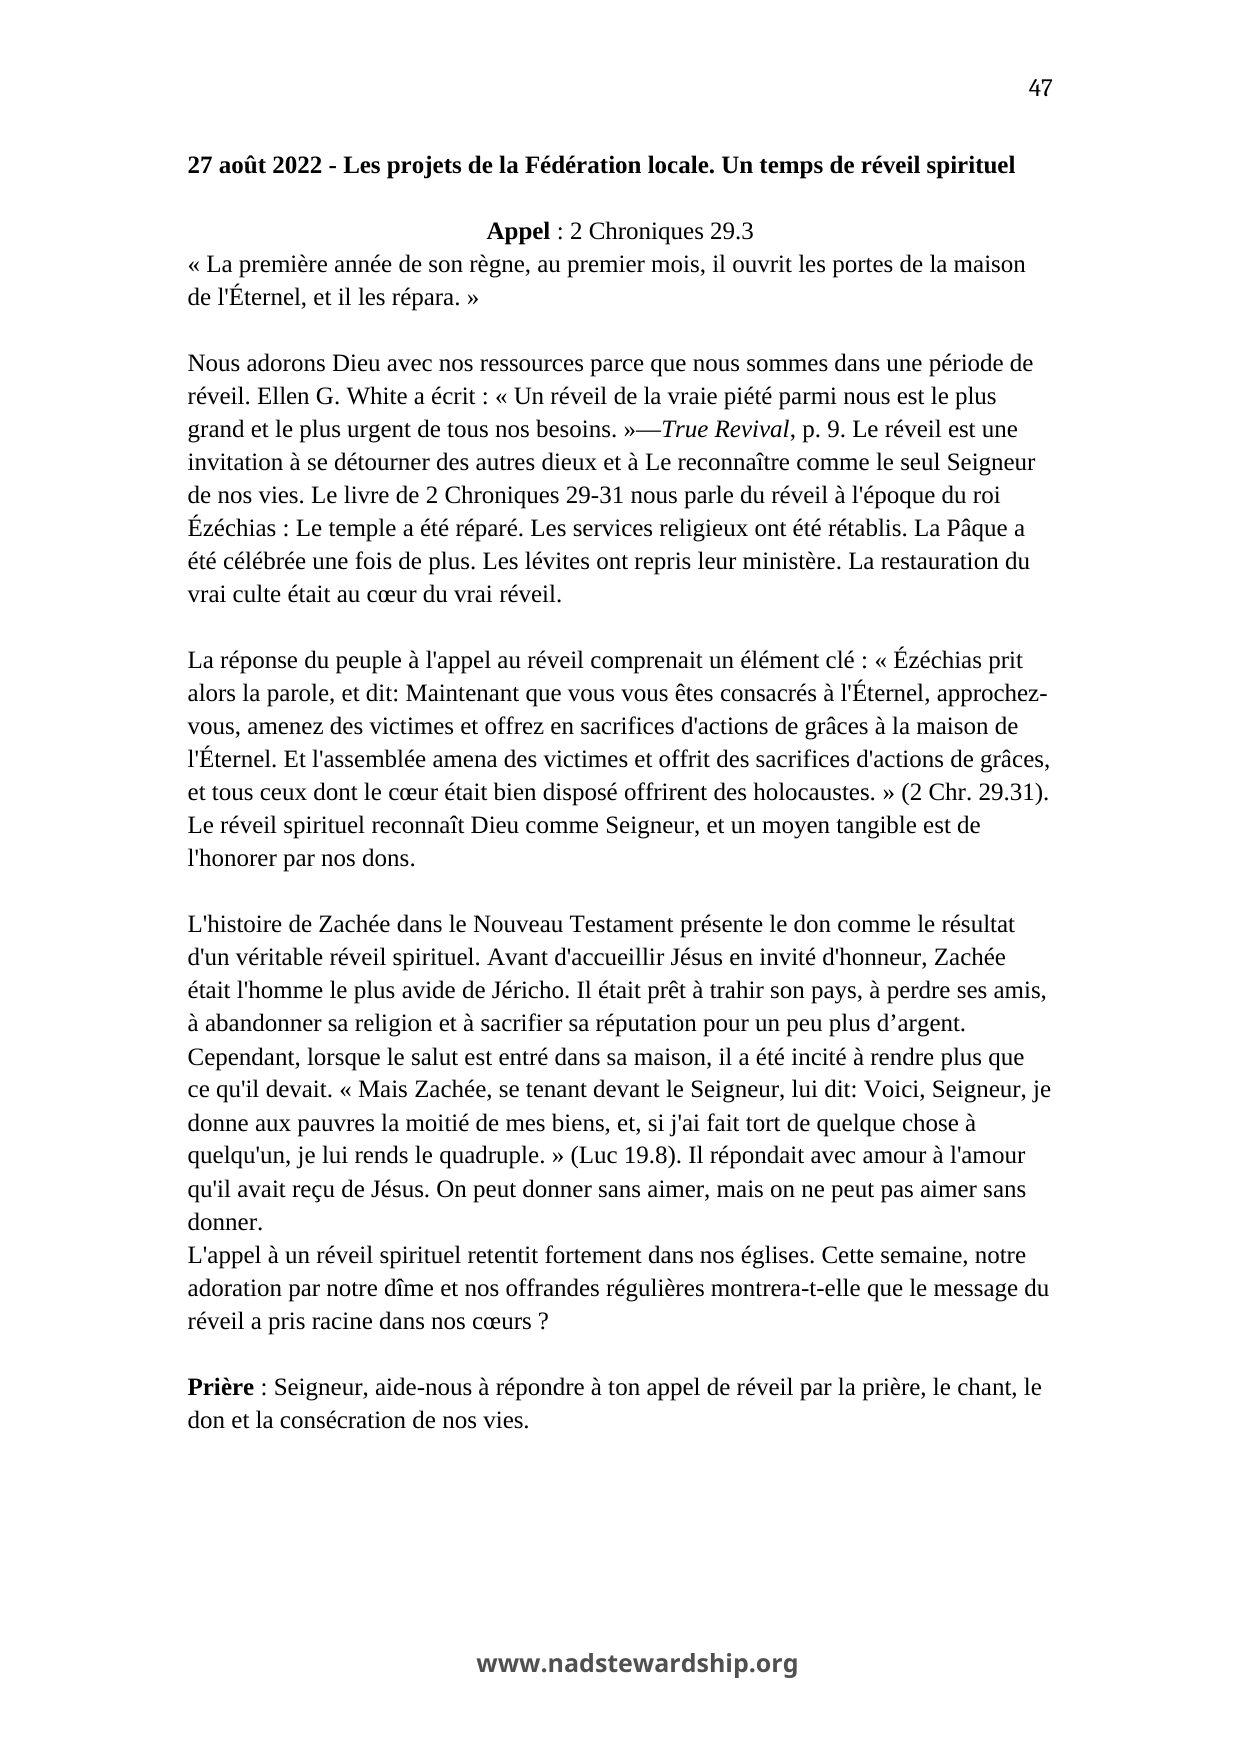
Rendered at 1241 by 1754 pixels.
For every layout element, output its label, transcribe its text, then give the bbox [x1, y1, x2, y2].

text L'histoire de Zachée dans le Nouveau Testament présente le don comme le résultat d'un véritable réveil spirituel. Avant d'accueillir Jésus en invité d'honneur, Zachée était l'homme le plus avide de Jéricho. Il était prêt à trahir son pays, à perdre ses amis, à abandonner sa religion et à sacrifier sa réputation pour un peu plus d’argent. Cependant, lorsque le salut est entré dans sa maison, il a été incité à rendre plus que ce qu'il devait. « Mais Zachée, se tenant devant le Seigneur, lui dit: Voici, Seigneur, je donne aux pauvres la moitié de mes biens, et, si j'ai fait tort de quelque chose à quelqu'un, je lui rends le quadruple. » (Luc 19.8). Il répondait avec amour à l'amour qu'il avait reçu de Jésus. On peut donner sans aimer, mais on ne peut pas aimer sans donner. [187, 909, 1053, 1235]
text « La première année de son règne, au premier mois, il ouvrit les portes de la maison de l'Éternel, et il les répara. » [187, 249, 1053, 311]
text Prière : Seigneur, aide-nous à répondre à ton appel de réveil par la prière, le chant, le don et la consécration de nos vies. [187, 1372, 1053, 1433]
text 27 août 2022 - Les projets de la Fédération locale. Un temps de réveil spirituel [187, 150, 1053, 179]
text La réponse du peuple à l'appel au réveil comprenait un élément clé : « Ézéchias prit alors la parole, et dit: Maintenant que vous vous êtes consacrés à l'Éternel, approchez-vous, amenez des victimes et offrez en sacrifices d'actions de grâces à la maison de l'Éternel. Et l'assemblée amena des victimes et offrit des sacrifices d'actions de grâces, et tous ceux dont le cœur était bien disposé offrirent des holocaustes. » (2 Chr. 29.31). Le réveil spirituel reconnaît Dieu comme Seigneur, et un moyen tangible est de l'honorer par nos dons. [187, 645, 1053, 872]
text L'appel à un réveil spirituel retentit fortement dans nos églises. Cette semaine, notre adoration par notre dîme et nos offrandes régulières montrera-t-elle que le message du réveil a pris racine dans nos cœurs ? [187, 1240, 1053, 1334]
text Nous adorons Dieu avec nos ressources parce que nous sommes dans une période de réveil. Ellen G. White a écrit : « Un réveil de la vraie piété parmi nous est le plus grand et le plus urgent de tous nos besoins. »—True Revival, p. 9. Le réveil est une invitation à se détourner des autres dieux et à Le reconnaître comme le seul Seigneur de nos vies. Le livre de 2 Chroniques 29-31 nous parle du réveil à l'époque du roi Ézéchias : Le temple a été réparé. Les services religieux ont été rétablis. La Pâque a été célébrée une fois de plus. Les lévites ont repris leur ministère. La restauration du vrai culte était au cœur du vrai réveil. [187, 348, 1053, 608]
text Appel : 2 Chroniques 29.3 [187, 216, 1053, 245]
